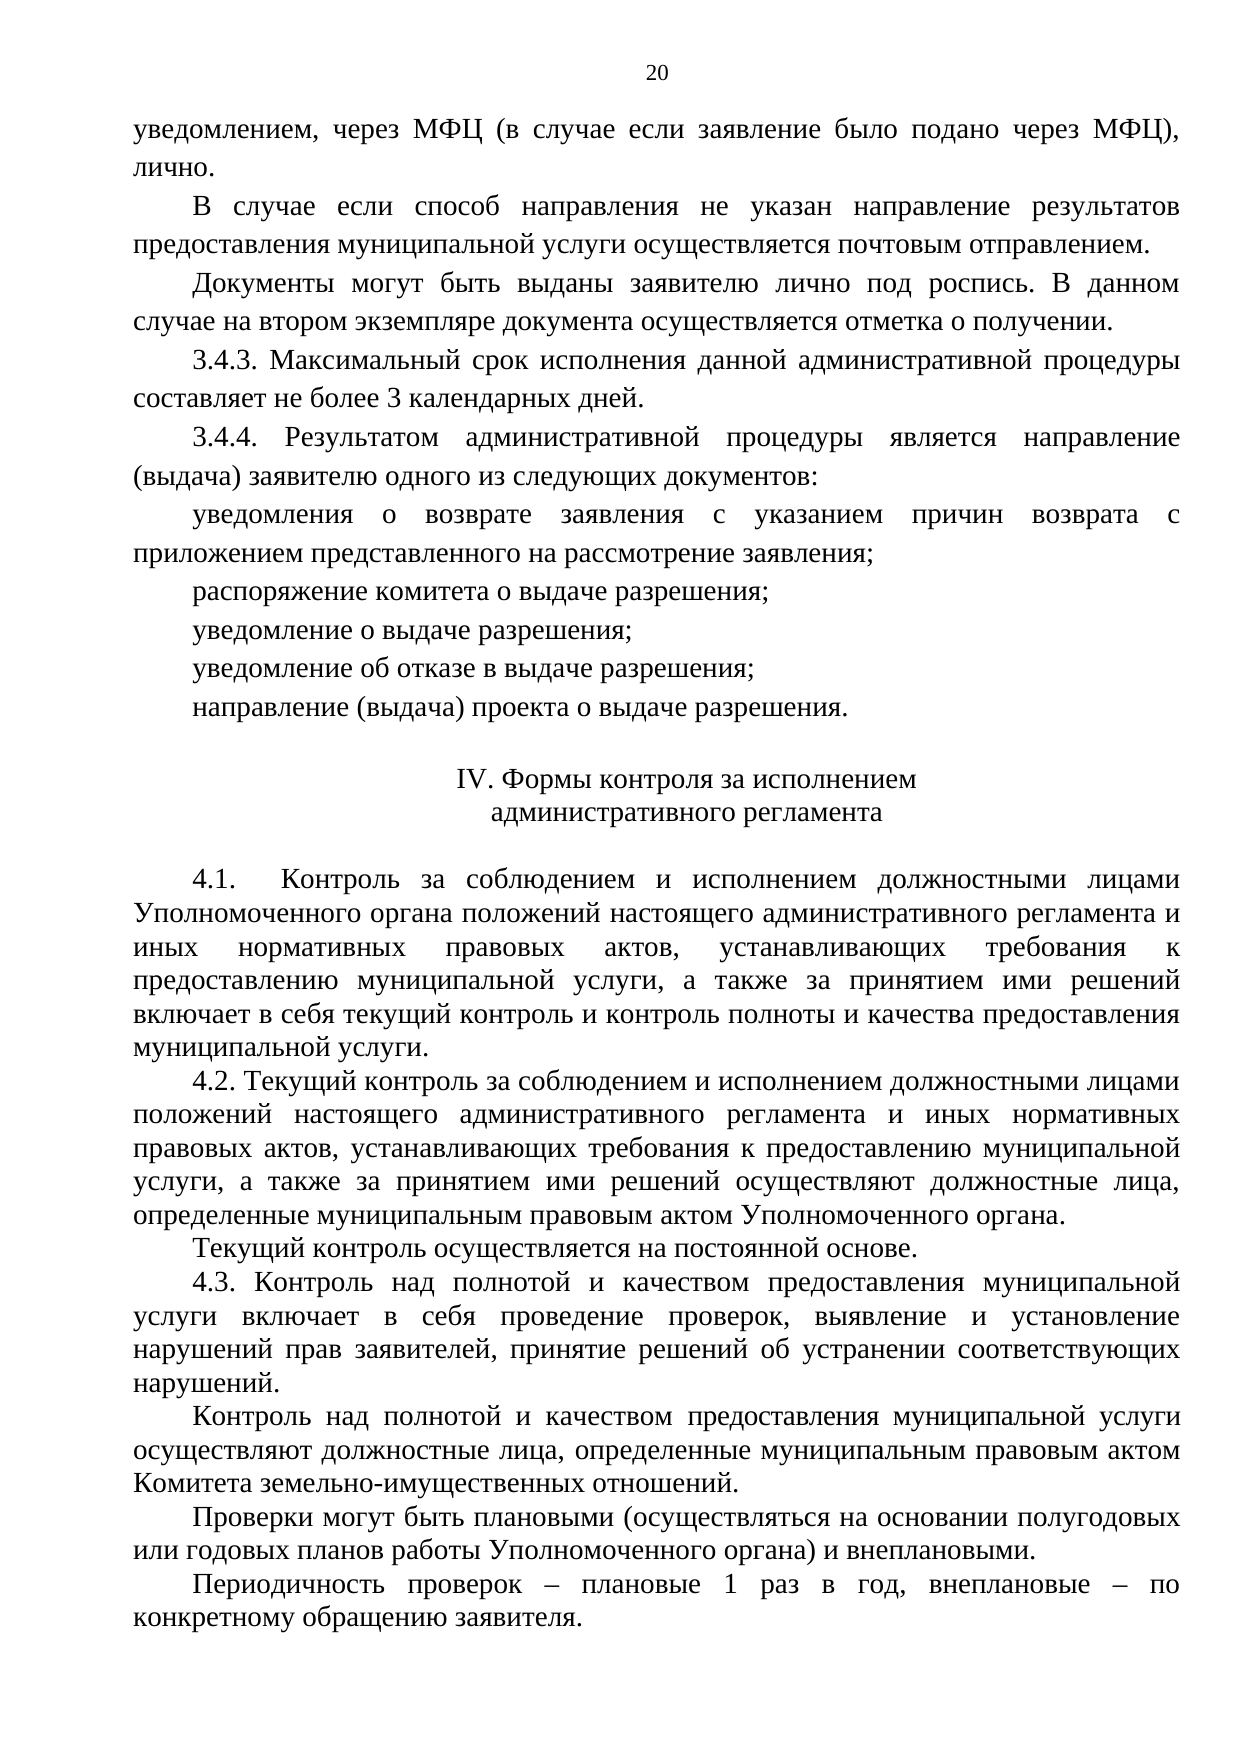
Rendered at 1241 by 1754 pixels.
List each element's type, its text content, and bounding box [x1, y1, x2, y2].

text Текущий контроль осуществляется на постоянной основе. [133, 1231, 1181, 1264]
text Документы могут быть выданы заявителю лично под роспись. В данном случае на втором экземпляре документа осуществляется отметка о получении. [133, 265, 1181, 337]
text Периодичность проверок – плановые 1 раз в год, внеплановые – по конкретному обращению заявителя. [133, 1566, 1181, 1633]
text уведомление о выдаче разрешения; [133, 612, 1181, 645]
text 3.4.4. Результатом административной процедуры является направление (выдача) заявителю одного из следующих документов: [133, 419, 1181, 491]
text 4.3. Контроль над полнотой и качеством предоставления муниципальной услуги включает в себя проведение проверок, выявление и установление нарушений прав заявителей, принятие решений об устранении соответствующих нарушений. [133, 1264, 1181, 1398]
text Контроль над полнотой и качеством предоставления муниципальной услуги осуществляют должностные лица, определенные муниципальным правовым актом Комитета земельно-имущественных отношений. [133, 1398, 1181, 1499]
text 4.2. Текущий контроль за соблюдением и исполнением должностными лицами положений настоящего административного регламента и иных нормативных правовых актов, устанавливающих требования к предоставлению муниципальной услуги, а также за принятием ими решений осуществляют должностные лица, определенные муниципальным правовым актом Уполномоченного органа. [133, 1063, 1181, 1231]
text IV. Формы контроля за исполнением [133, 761, 1181, 794]
text Проверки могут быть плановыми (осуществляться на основании полугодовых или годовых планов работы Уполномоченного органа) и внеплановыми. [133, 1499, 1181, 1566]
text уведомления о возврате заявления с указанием причин возврата с приложением представленного на рассмотрение заявления; [133, 496, 1181, 568]
text 3.4.3. Максимальный срок исполнения данной административной процедуры составляет не более 3 календарных дней. [133, 342, 1181, 414]
text направление (выдача) проекта о выдаче разрешения. [133, 689, 1181, 722]
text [133, 111, 1181, 183]
text 4.1. Контроль за соблюдением и исполнением должностными лицами Уполномоченного органа положений настоящего административного регламента и иных нормативных правовых актов, устанавливающих требования к предоставлению муниципальной услуги, а также за принятием ими решений включает в себя текущий контроль и контроль полноты и качества предоставления муниципальной услуги. [133, 862, 1181, 1063]
text уведомление об отказе в выдаче разрешения; [133, 650, 1181, 684]
text распоряжение комитета о выдаче разрешения; [133, 573, 1181, 607]
text административного регламента [133, 794, 1181, 828]
text В случае если способ направления не указан направление результатов предоставления муниципальной услуги осуществляется почтовым отправлением. [133, 188, 1181, 260]
